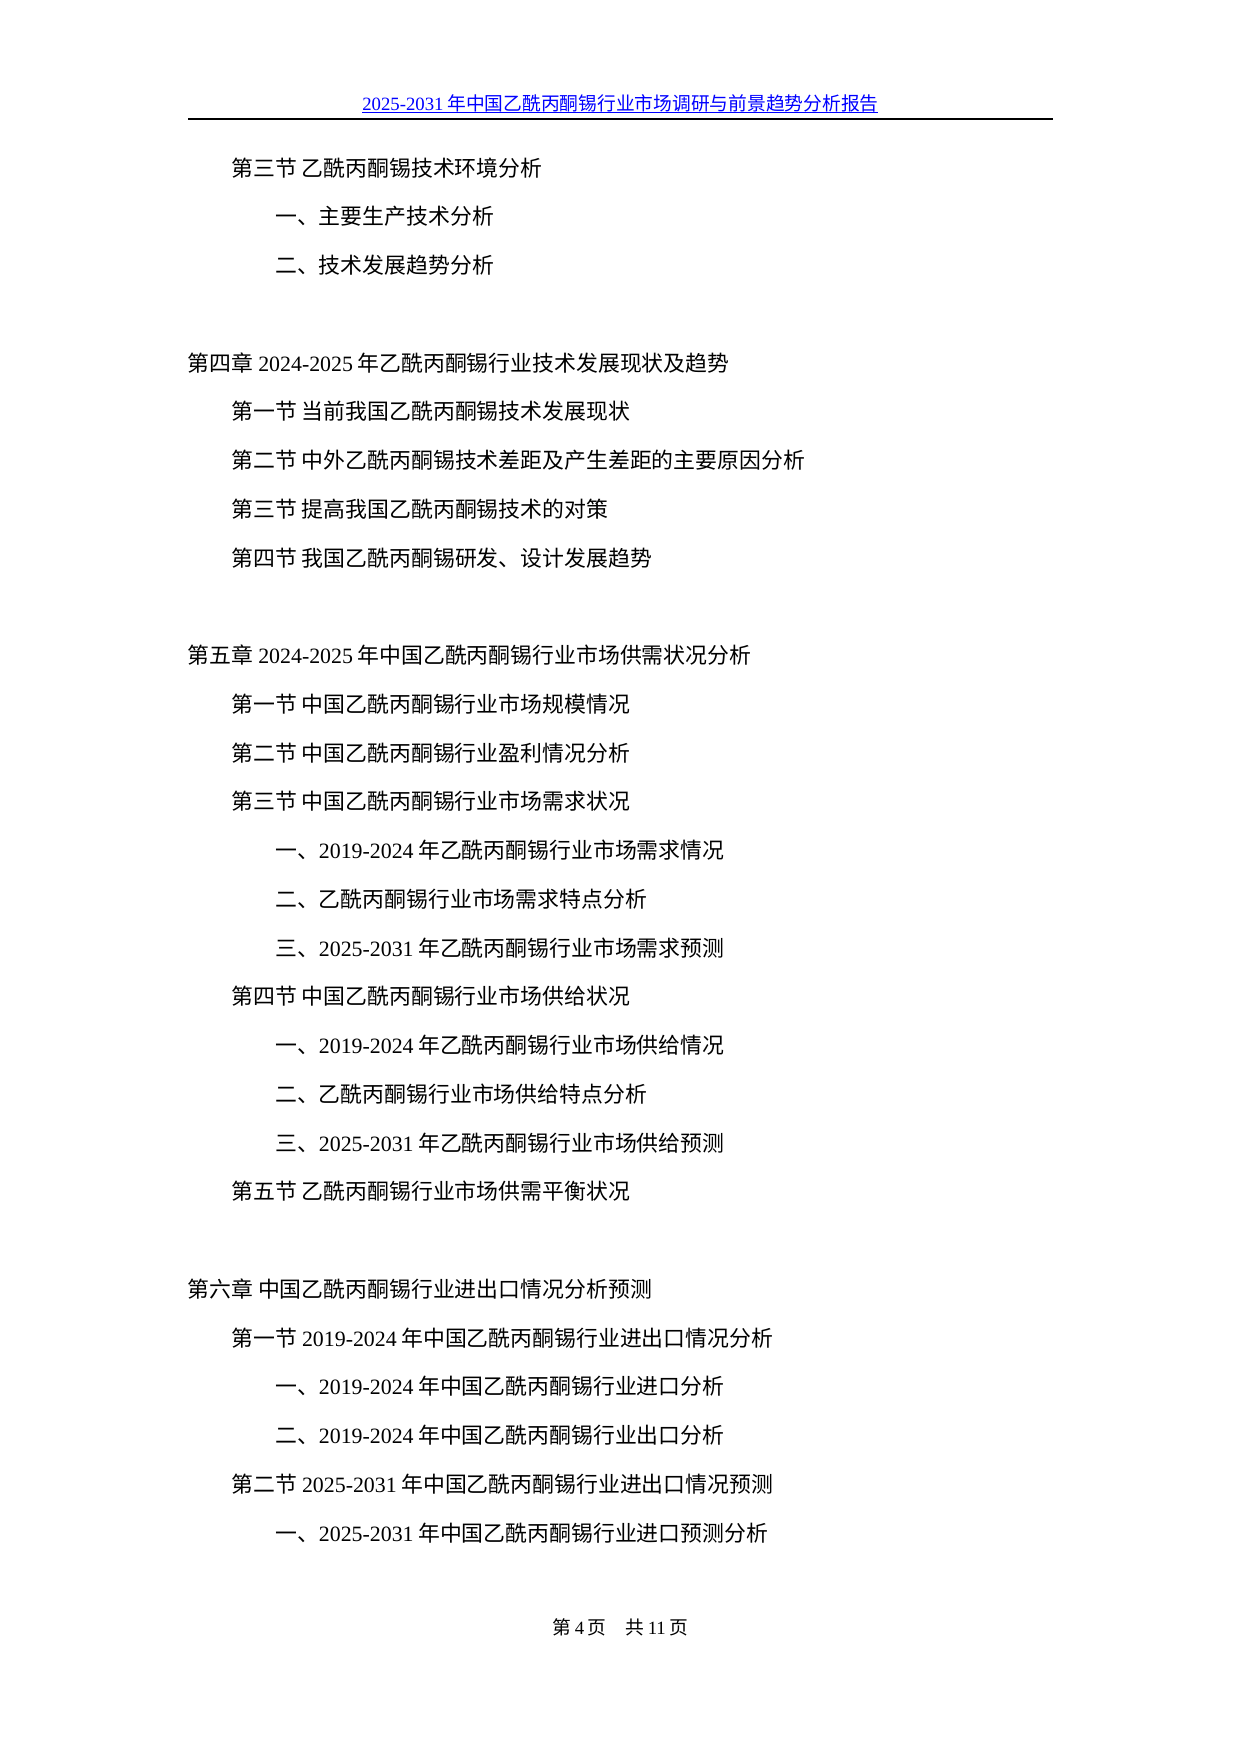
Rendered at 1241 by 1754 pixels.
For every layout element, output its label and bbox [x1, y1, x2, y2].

text [187, 150, 1053, 1548]
